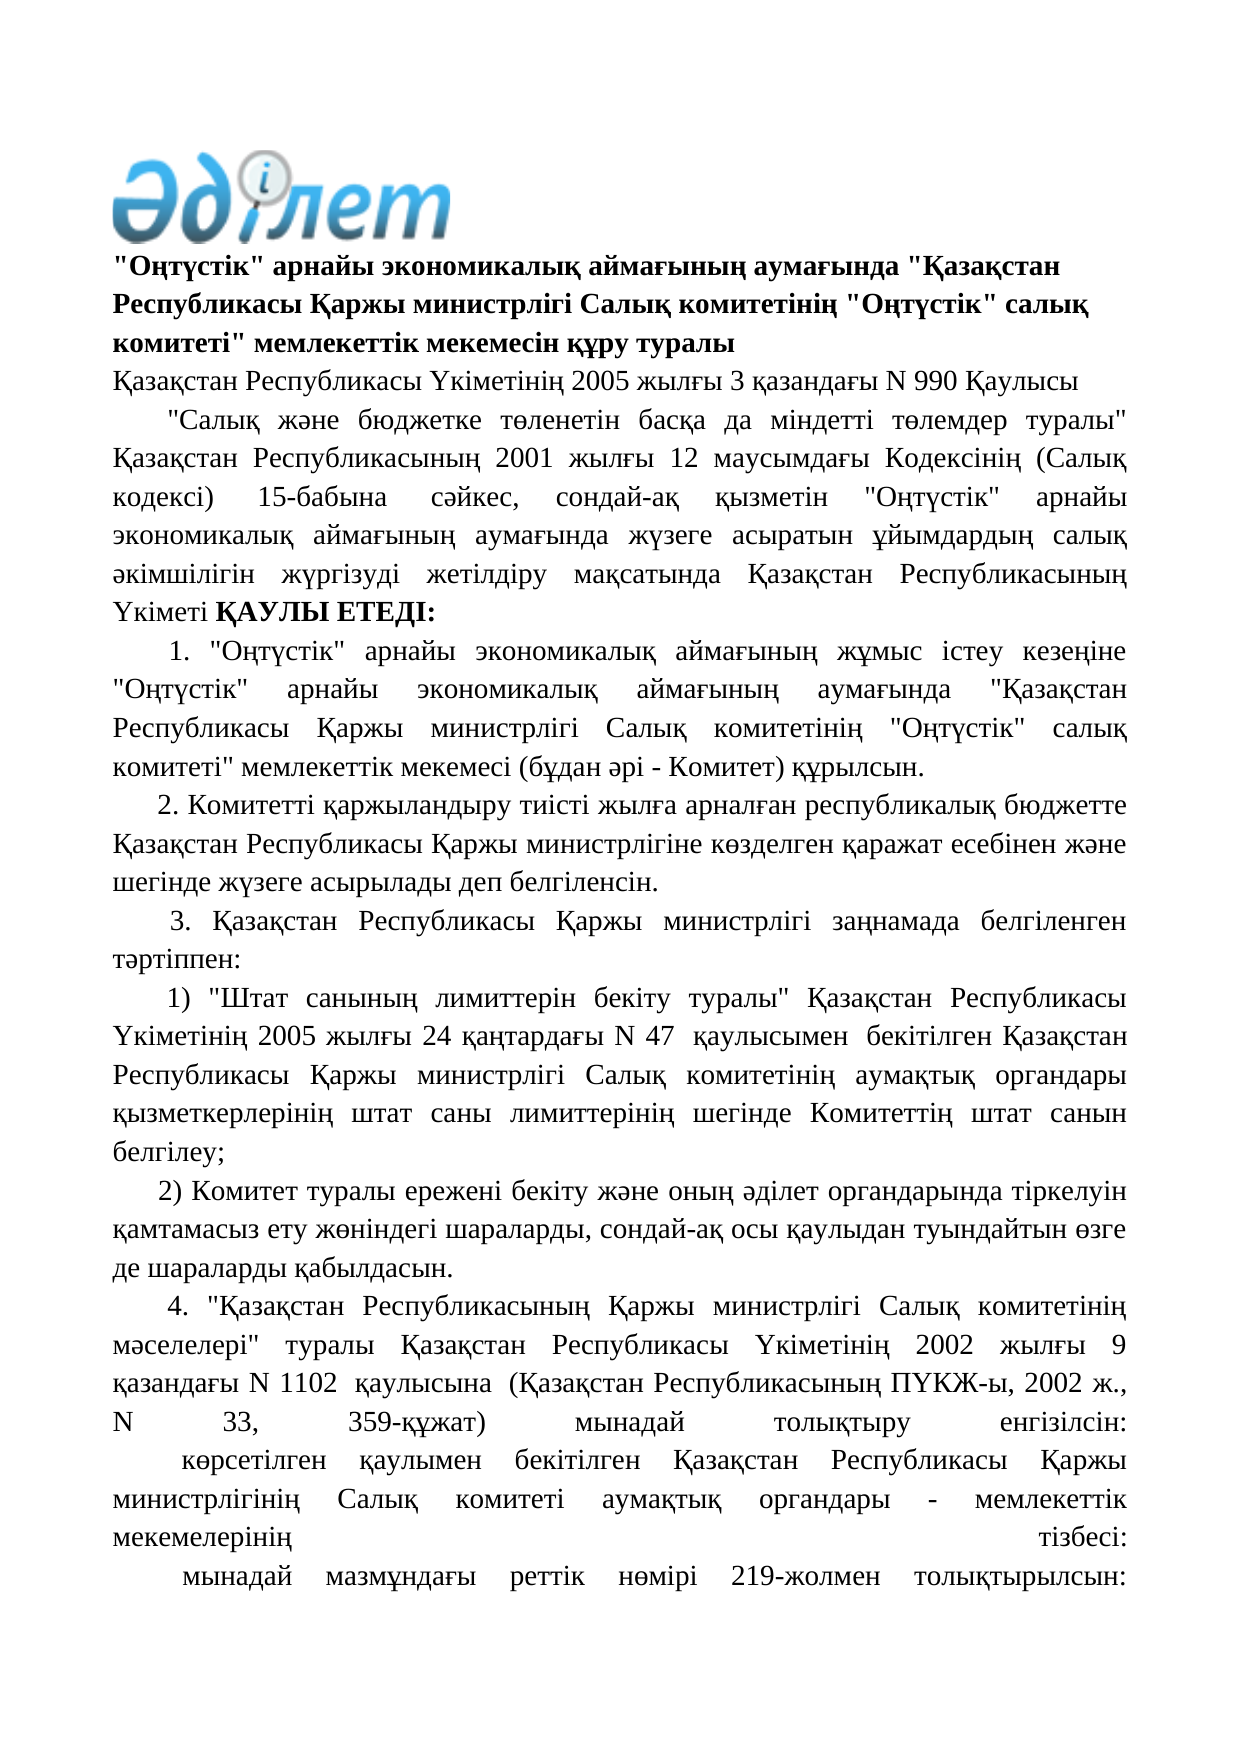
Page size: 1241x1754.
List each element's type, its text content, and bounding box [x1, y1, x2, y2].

text "Салық және бюджетке төленетін басқа да міндетті төлемдер туралы" Қазақстан Республикасының 2001 жылғы 12 маусымдағы Кодексінің (Салық кодексі) 15-бабына сәйкес, сондай-ақ қызметін "Оңтүстік" арнайы экономикалық аймағының аумағында жүзеге асыратын ұйымдардың салық әкімшілігін жүргізуді жетілдіру мақсатында Қазақстан Республикасының Үкіметі ҚАУЛЫ ЕТЕДІ: [112, 402, 1128, 628]
text "Оңтүстік" арнайы экономикалық аймағының аумағында "Қазақстан Республикасы Қаржы министрлігі Салық комитетінің "Оңтүстік" салық комитеті" мемлекеттік мекемесін құру туралы [112, 248, 1128, 358]
text 1. "Оңтүстік" арнайы экономикалық аймағының жұмыс істеу кезеңіне "Оңтүстік" арнайы экономикалық аймағының аумағында "Қазақстан Республикасы Қаржы министрлігі Салық комитетінің "Оңтүстік" салық комитеті" мемлекеттік мекемесі (бұдан әрі - Комитет) құрылсын. [112, 633, 1128, 782]
text 3. Қазақстан Республикасы Қаржы министрлігі заңнамада белгіленген тәртіппен: 1) "Штат санының лимиттерін бекіту туралы" Қазақстан Республикасы Үкіметінің 2005 жылғы 24 қаңтардағы N 47 қаулысымен бекітілген Қазақстан Республикасы Қаржы министрлігі Салық комитетінің аумақтық органдары қызметкерлерінің штат саны лимиттерінің шегінде Комитеттің штат санын белгілеу; 2) Комитет туралы ережені бекіту және оның әділет органдарында тіркелуін қамтамасыз ету жөніндегі шараларды, сондай-ақ осы қаулыдан туындайтын өзге де шараларды қабылдасын. [112, 903, 1128, 1283]
picture [112, 150, 451, 244]
text 2. Комитетті қаржыландыру тиісті жылға арналған республикалық бюджетте Қазақстан Республикасы Қаржы министрлігіне көзделген қаражат есебінен және шегінде жүзеге асырылады деп белгіленсін. [112, 787, 1128, 898]
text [112, 1288, 1128, 1592]
text Қазақстан Республикасы Үкіметінің 2005 жылғы 3 қазандағы N 990 Қаулысы [112, 363, 1128, 397]
